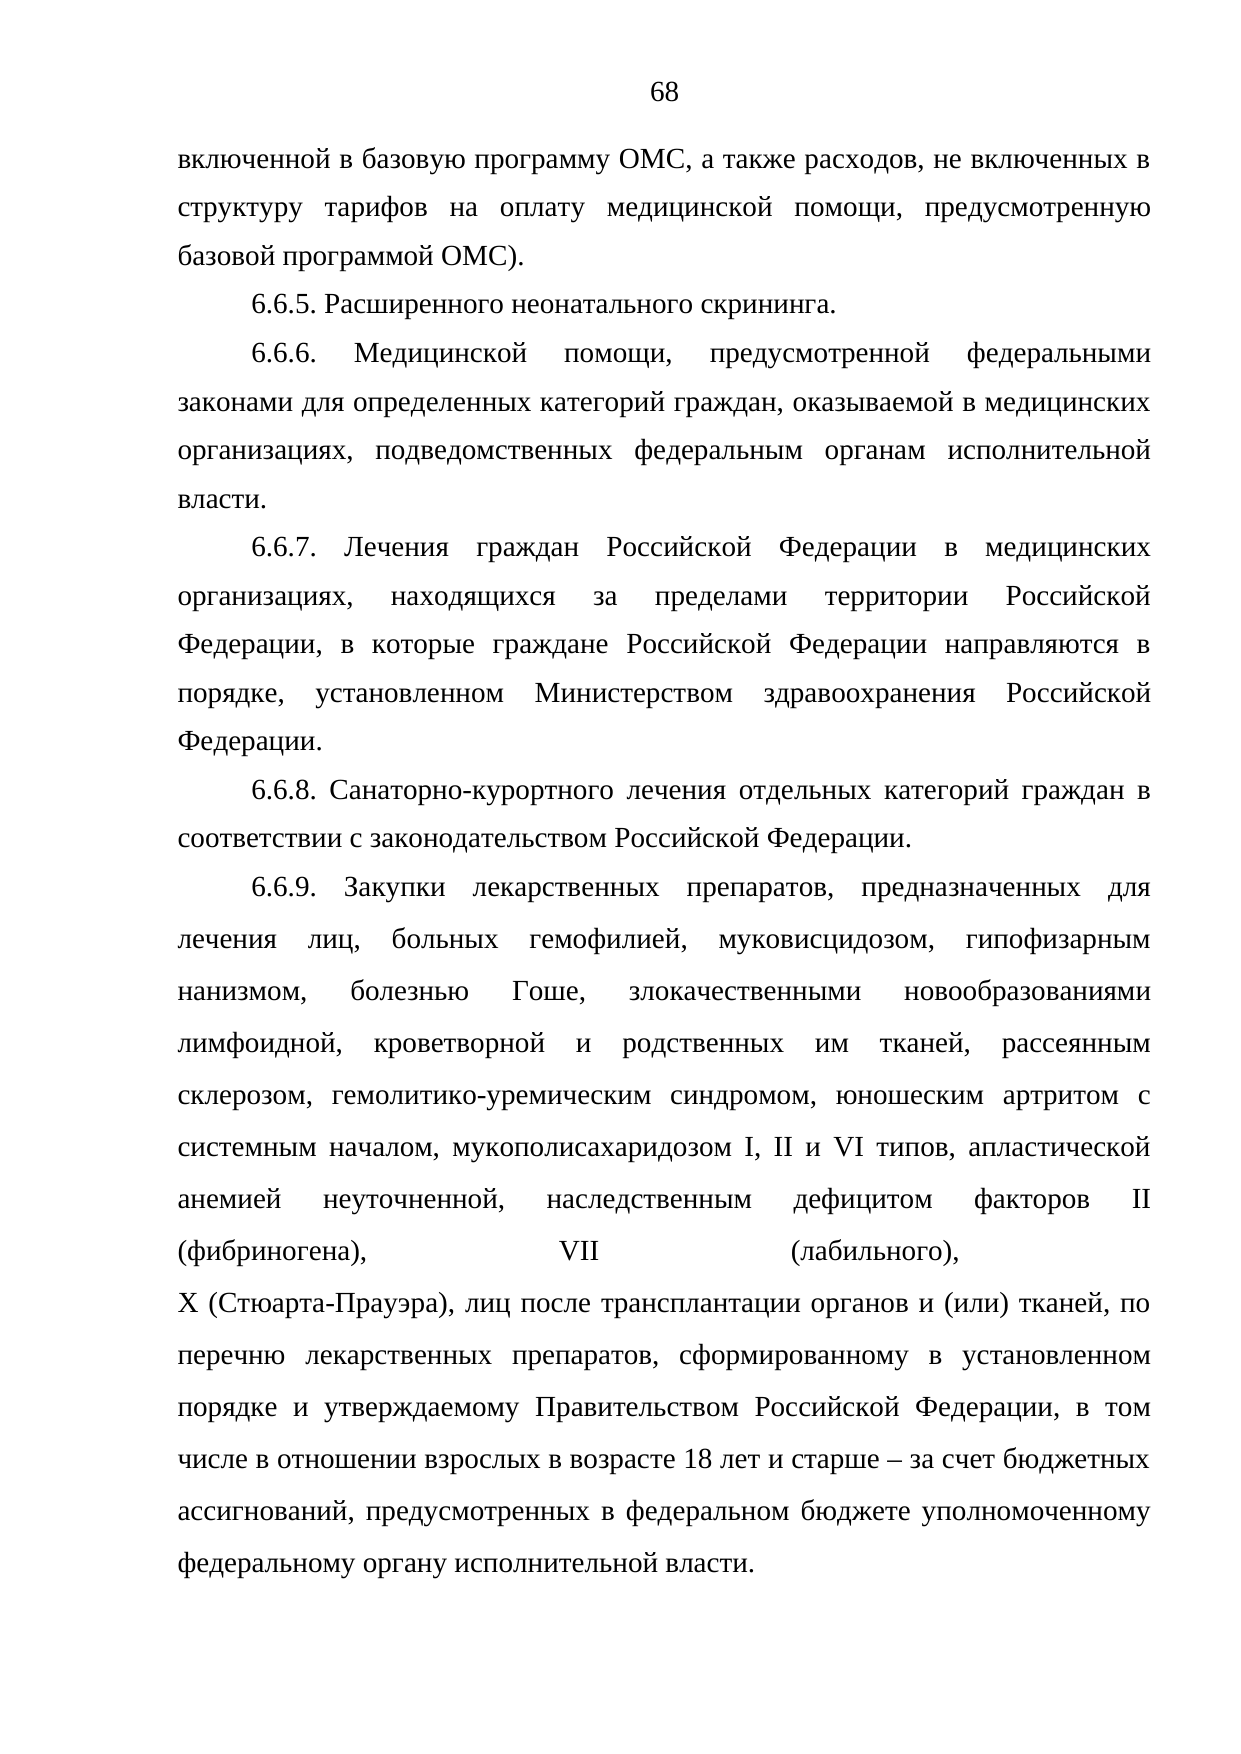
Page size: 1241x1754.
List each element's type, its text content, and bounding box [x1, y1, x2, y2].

text 6.6.6. Медицинской помощи, предусмотренной федеральными законами для определенных категорий граждан, оказываемой в медицинских организациях, подведомственных федеральным органам исполнительной власти. [177, 335, 1152, 514]
text 6.6.7. Лечения граждан Российской Федерации в медицинских организациях, находящихся за пределами территории Российской Федерации, в которые граждане Российской Федерации направляются в порядке, установленном Министерством здравоохранения Российской Федерации. [177, 529, 1152, 757]
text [177, 141, 1152, 272]
text 6.6.9. Закупки лекарственных препаратов, предназначенных для лечения лиц, больных гемофилией, муковисцидозом, гипофизарным нанизмом, болезнью Гоше, злокачественными новообразованиями лимфоидной, кроветворной и родственных им тканей, рассеянным склерозом, гемолитико-уремическим синдромом, юношеским артритом с системным началом, мукополисахаридозом I, II и VI типов, апластической анемией неуточненной, наследственным дефицитом факторов II (фибриногена), VII (лабильного), X (Стюарта-Прауэра), лиц после трансплантации органов и (или) тканей, по перечню лекарственных препаратов, сформированному в установленном порядке и утверждаемому Правительством Российской Федерации, в том числе в отношении взрослых в возрасте 18 лет и старше – за счет бюджетных ассигнований, предусмотренных в федеральном бюджете уполномоченному федеральному органу исполнительной власти. [177, 869, 1152, 1578]
text 6.6.8. Санаторно-курортного лечения отдельных категорий граждан в соответствии с законодательством Российской Федерации. [177, 772, 1152, 854]
text 6.6.5. Расширенного неонатального скрининга. [177, 287, 1152, 320]
